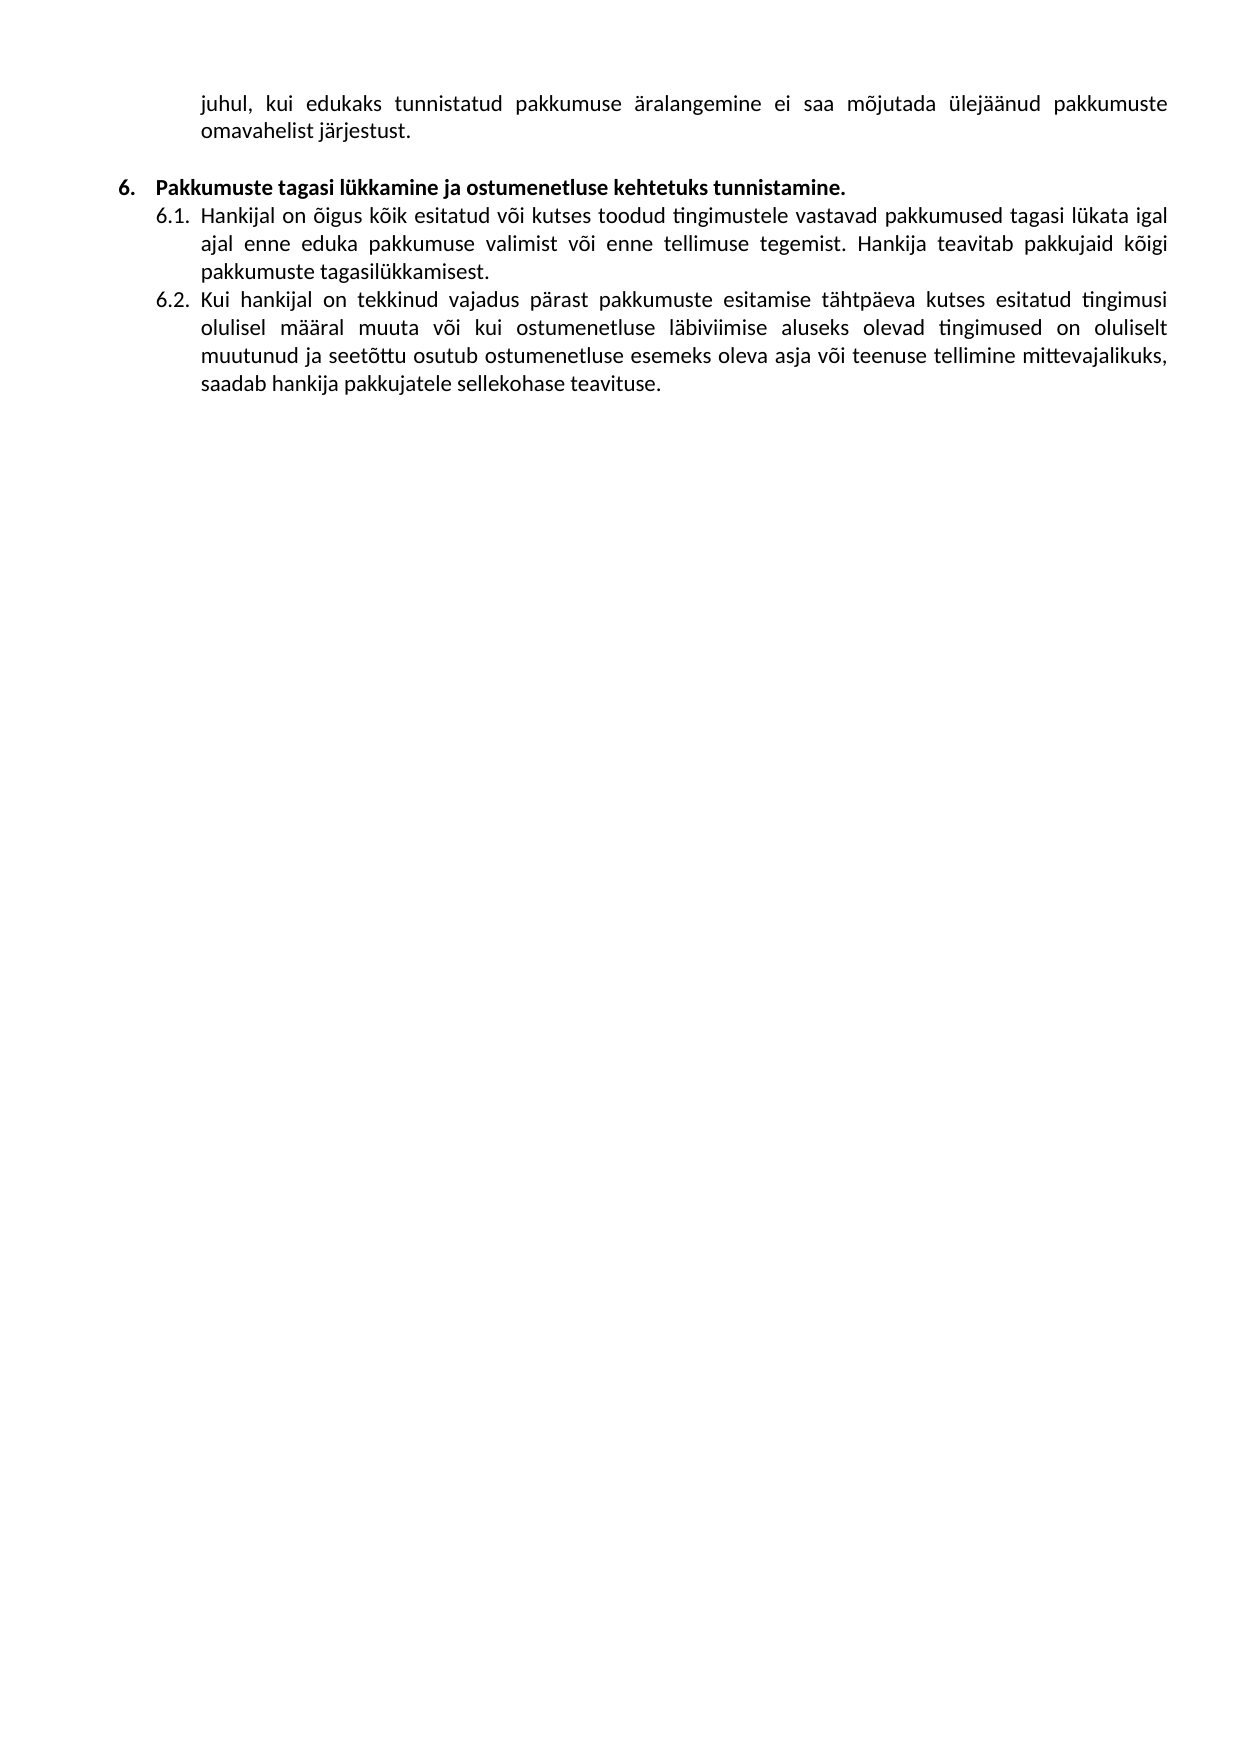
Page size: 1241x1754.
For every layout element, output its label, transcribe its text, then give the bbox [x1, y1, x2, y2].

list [156, 89, 1169, 145]
list Hankijal on õigus kõik esitatud või kutses toodud tingimustele vastavad pakkumused tagasi lükata igal ajal enne eduka pakkumuse valimist või enne tellimuse tegemist. Hankija teavitab pakkujaid kõigi pakkumuste tagasilükkamisest. [156, 201, 1169, 285]
list Pakkumuste tagasi lükkamine ja ostumenetluse kehtetuks tunnistamine. [118, 173, 1169, 201]
list Kui hankijal on tekkinud vajadus pärast pakkumuste esitamise tähtpäeva kutses esitatud tingimusi olulisel määral muuta või kui ostumenetluse läbiviimise aluseks olevad tingimused on oluliselt muutunud ja seetõttu osutub ostumenetluse esemeks oleva asja või teenuse tellimine mittevajalikuks, saadab hankija pakkujatele sellekohase teavituse. [156, 285, 1169, 397]
